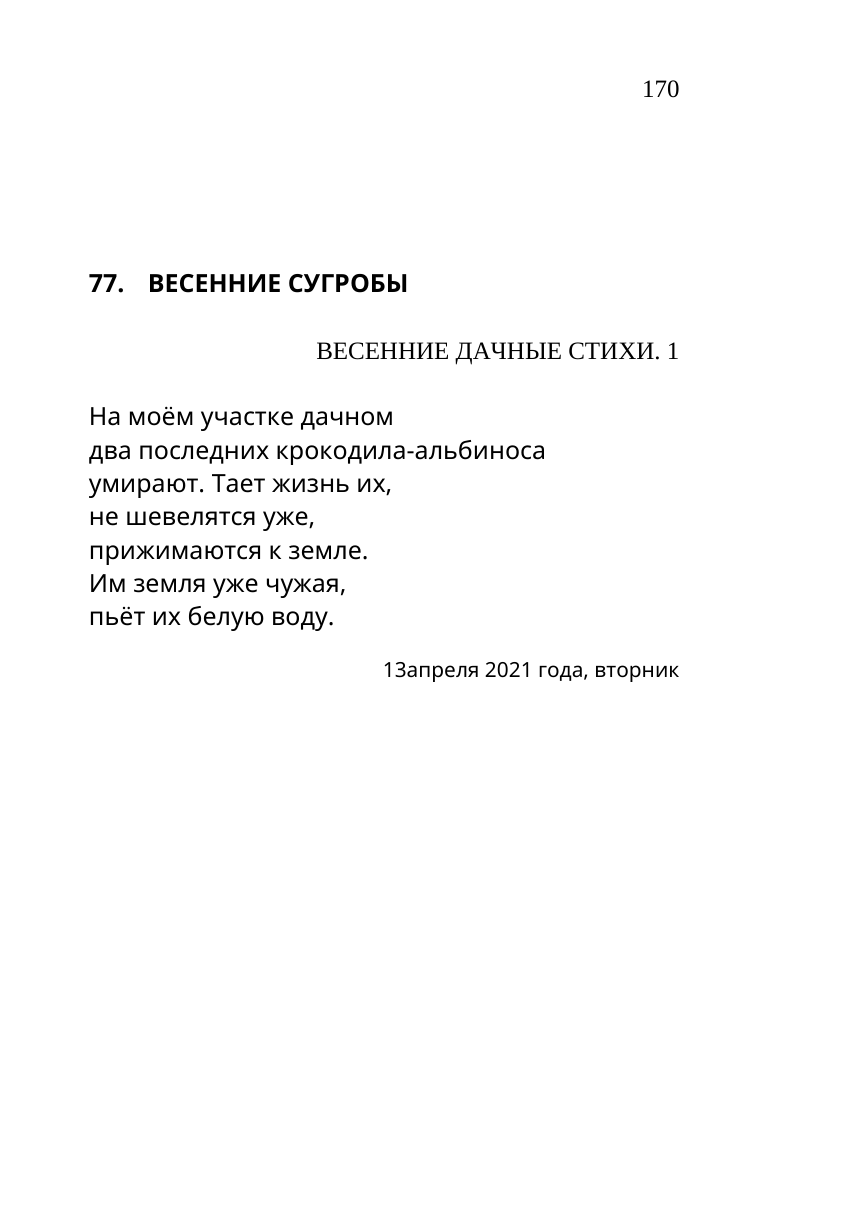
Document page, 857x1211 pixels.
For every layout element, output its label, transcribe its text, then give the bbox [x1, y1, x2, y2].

text пьёт их белую воду. [89, 599, 679, 632]
text не шевелятся уже, [89, 499, 679, 532]
list ВЕСЕННИЕ СУГРОБЫ [89, 266, 679, 299]
text На моём участке дачном [89, 399, 679, 432]
text два последних крокодила-альбиноса [89, 432, 679, 466]
text ВЕСЕННИЕ ДАЧНЫЕ СТИХИ. 1 [89, 332, 679, 366]
text умирают. Тает жизнь их, [89, 466, 679, 499]
text прижимаются к земле. [89, 532, 679, 566]
text Им земля уже чужая, [89, 566, 679, 599]
text 13апреля 2021 года, вторник [89, 657, 679, 682]
